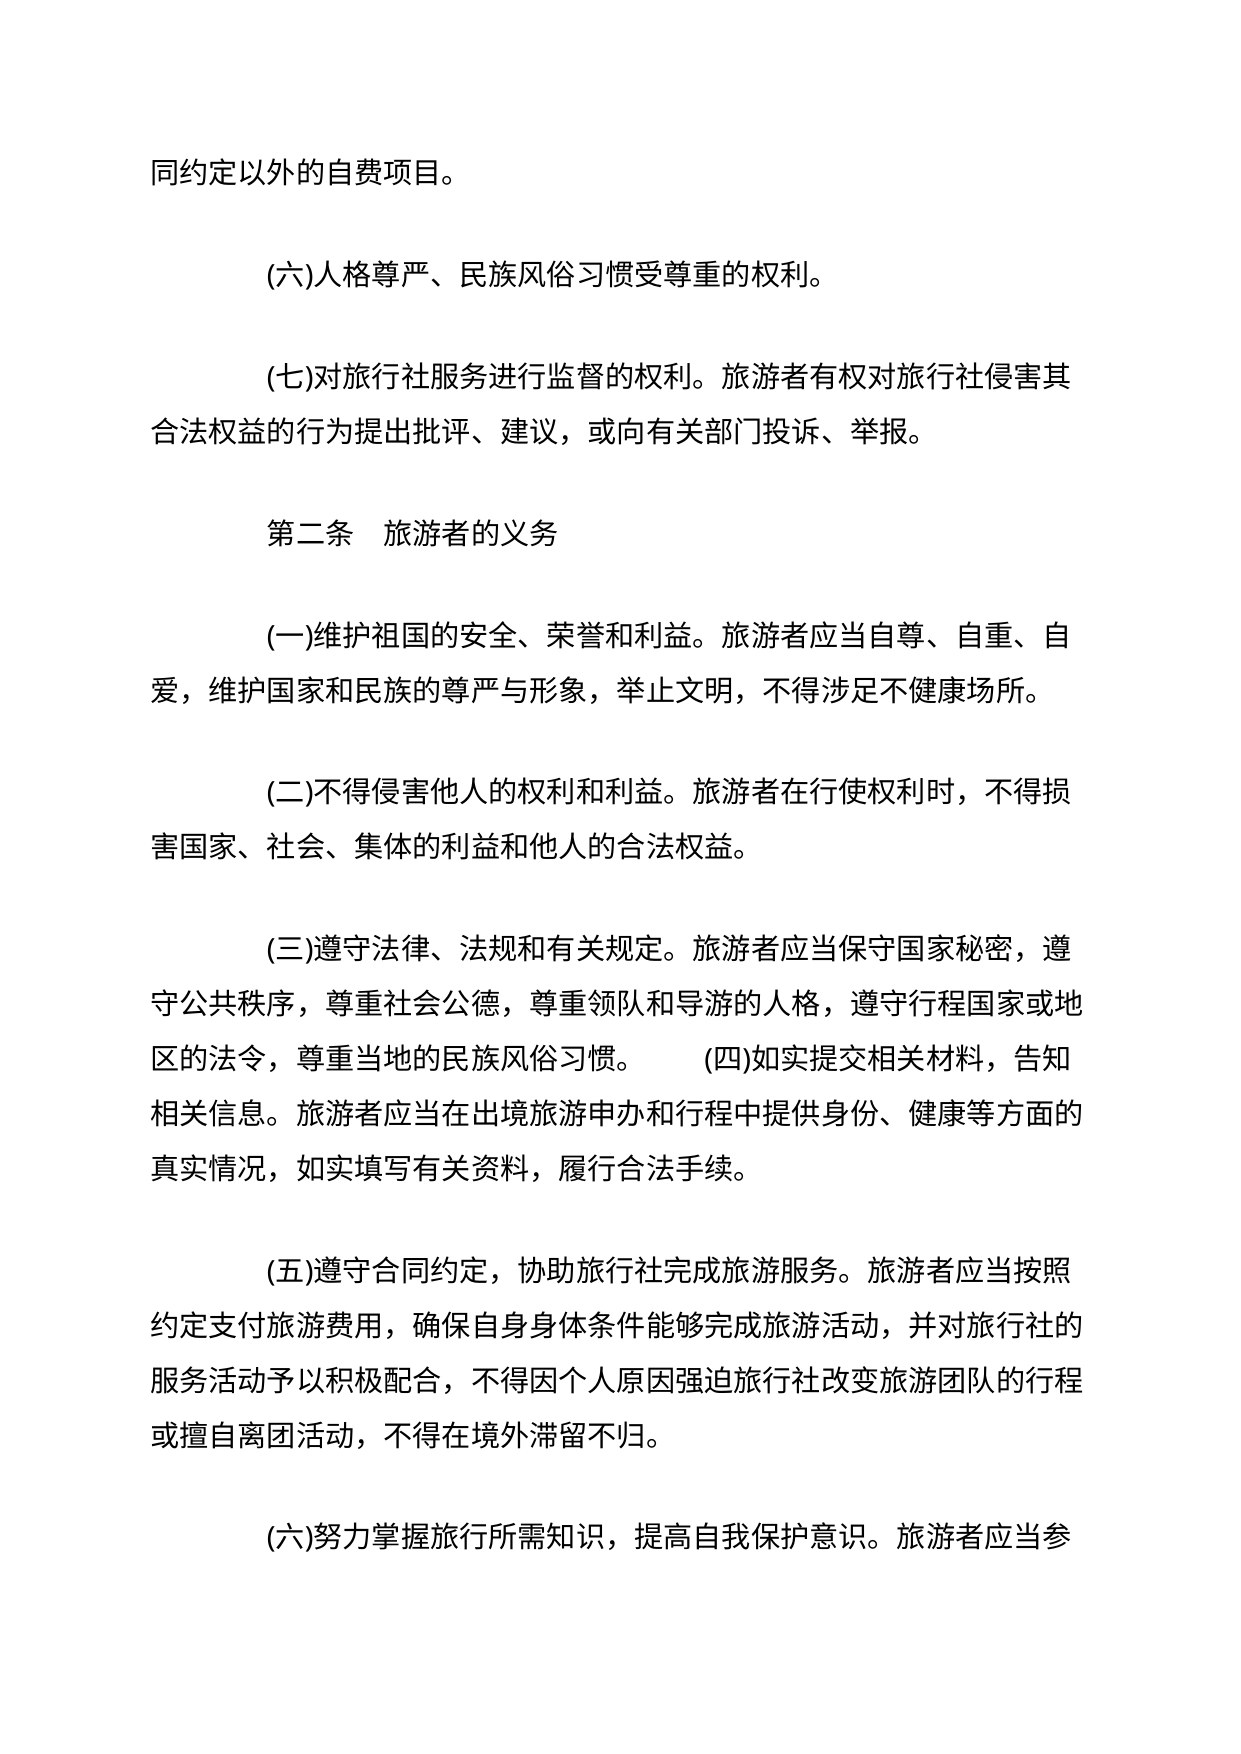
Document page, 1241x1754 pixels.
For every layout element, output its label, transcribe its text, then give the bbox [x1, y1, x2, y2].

text (五)遵守合同约定，协助旅行社完成旅游服务。旅游者应当按照约定支付旅游费用，确保自身身体条件能够完成旅游活动，并对旅行社的服务活动予以积极配合，不得因个人原因强迫旅行社改变旅游团队的行程或擅自离团活动，不得在境外滞留不归。 [150, 1247, 1090, 1454]
text (三)遵守法律、法规和有关规定。旅游者应当保守国家秘密，遵守公共秩序，尊重社会公德，尊重领队和导游的人格，遵守行程国家或地区的法令，尊重当地的民族风俗习惯。 (四)如实提交相关材料，告知相关信息。旅游者应当在出境旅游申办和行程中提供身份、健康等方面的真实情况，如实填写有关资料，履行合法手续。 [150, 926, 1090, 1188]
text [150, 150, 1090, 192]
text 第二条 旅游者的义务 [150, 511, 1090, 553]
text (六)人格尊严、民族风俗习惯受尊重的权利。 [150, 252, 1090, 294]
text (七)对旅行社服务进行监督的权利。旅游者有权对旅行社侵害其合法权益的行为提出批评、建议，或向有关部门投诉、举报。 [150, 354, 1090, 451]
text (一)维护祖国的安全、荣誉和利益。旅游者应当自尊、自重、自爱，维护国家和民族的尊严与形象，举止文明，不得涉足不健康场所。 [150, 612, 1090, 709]
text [150, 1514, 1090, 1556]
text (二)不得侵害他人的权利和利益。旅游者在行使权利时，不得损害国家、社会、集体的利益和他人的合法权益。 [150, 769, 1090, 866]
